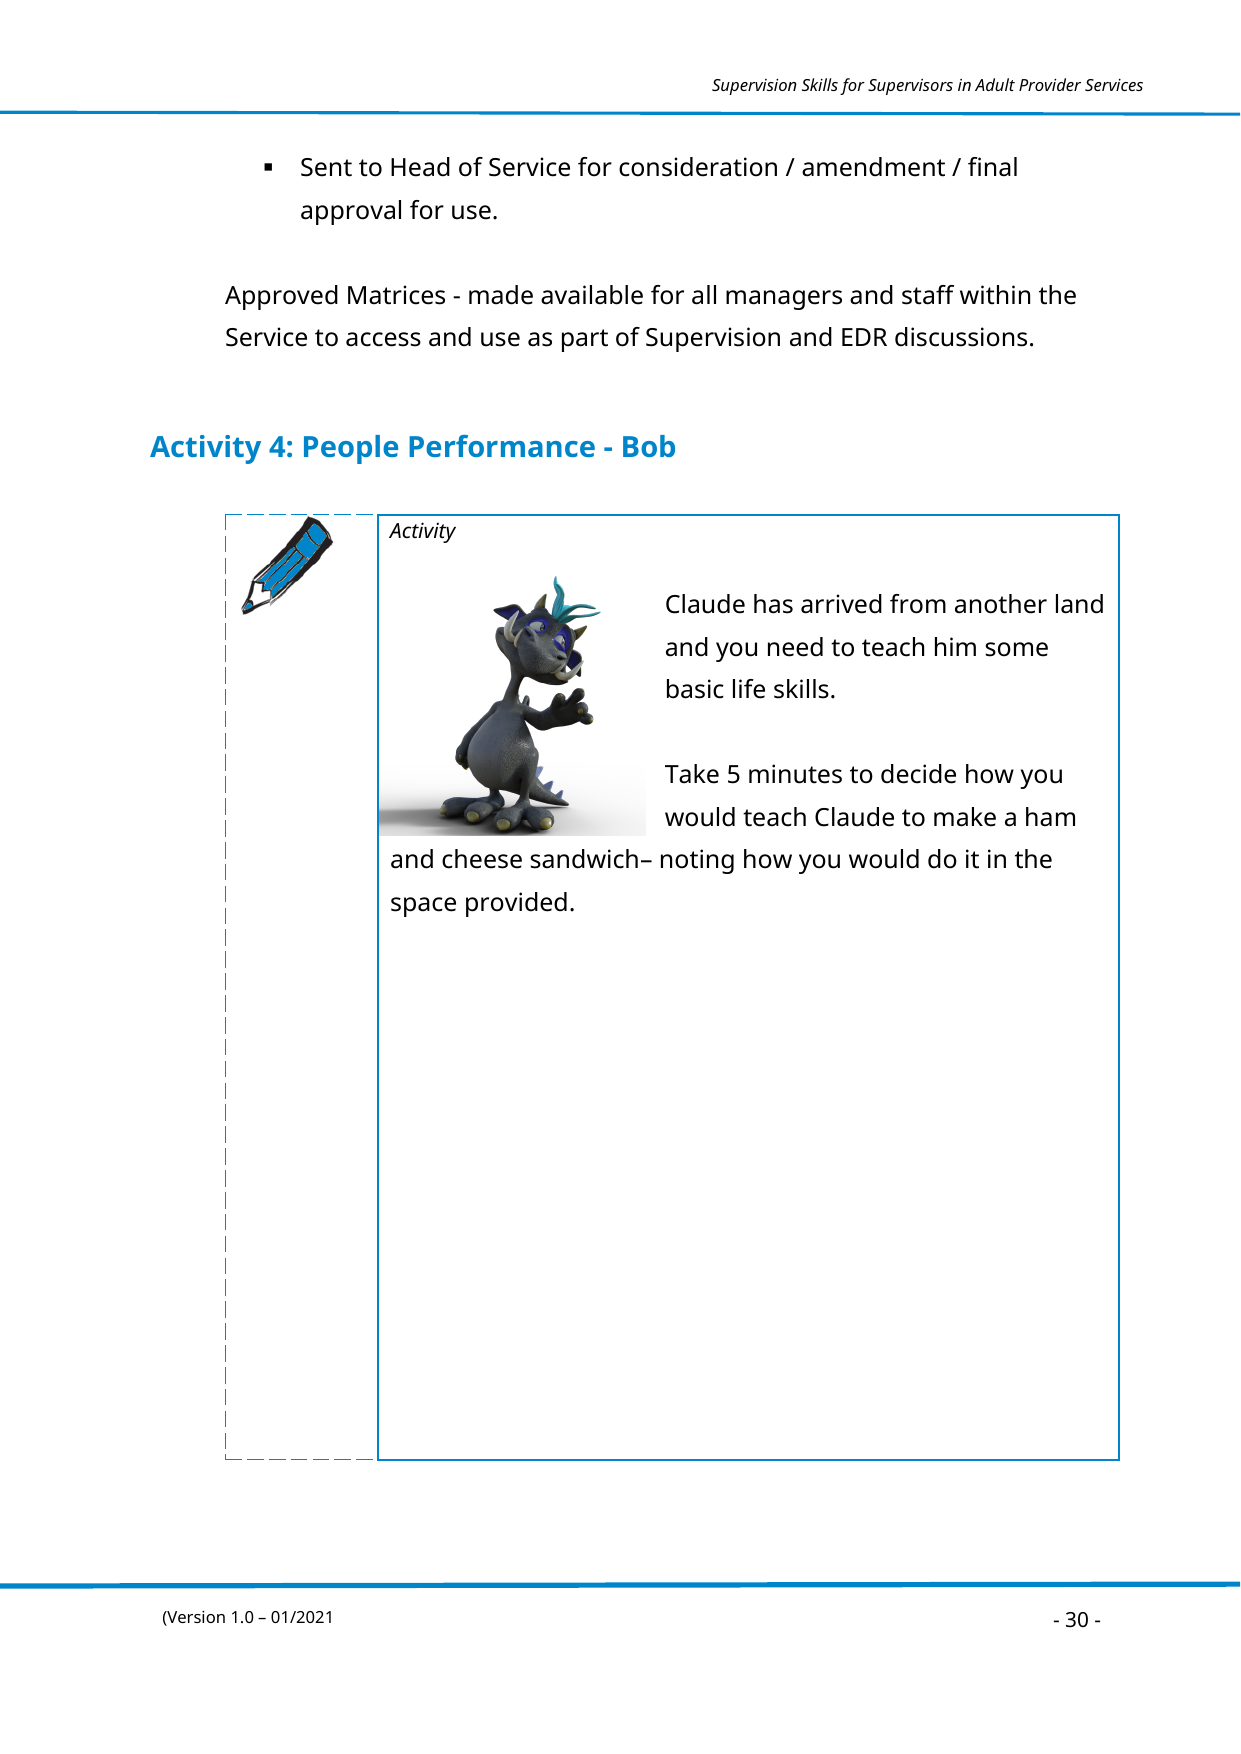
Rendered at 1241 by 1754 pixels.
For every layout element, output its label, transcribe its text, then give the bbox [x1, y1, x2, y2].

picture [237, 515, 337, 615]
table_header [226, 514, 377, 1458]
text Approved Matrices - made available for all managers and staff within the Service to access and use as part of Supervision and EDR discussions. [225, 277, 1090, 354]
subtitle Activity 4: People Performance - Bob [150, 426, 1090, 466]
picture [380, 568, 646, 836]
list Sent to Head of Service for consideration / amendment / final approval for use. [262, 150, 1090, 227]
table_header Activity Claude has arrived from another land and you need to teach him some basic life skills. Take 5 minutes to decide how you would teach Claude to make a ham and cheese sandwich– noting how you would do it in the space provided. [379, 516, 1118, 1458]
